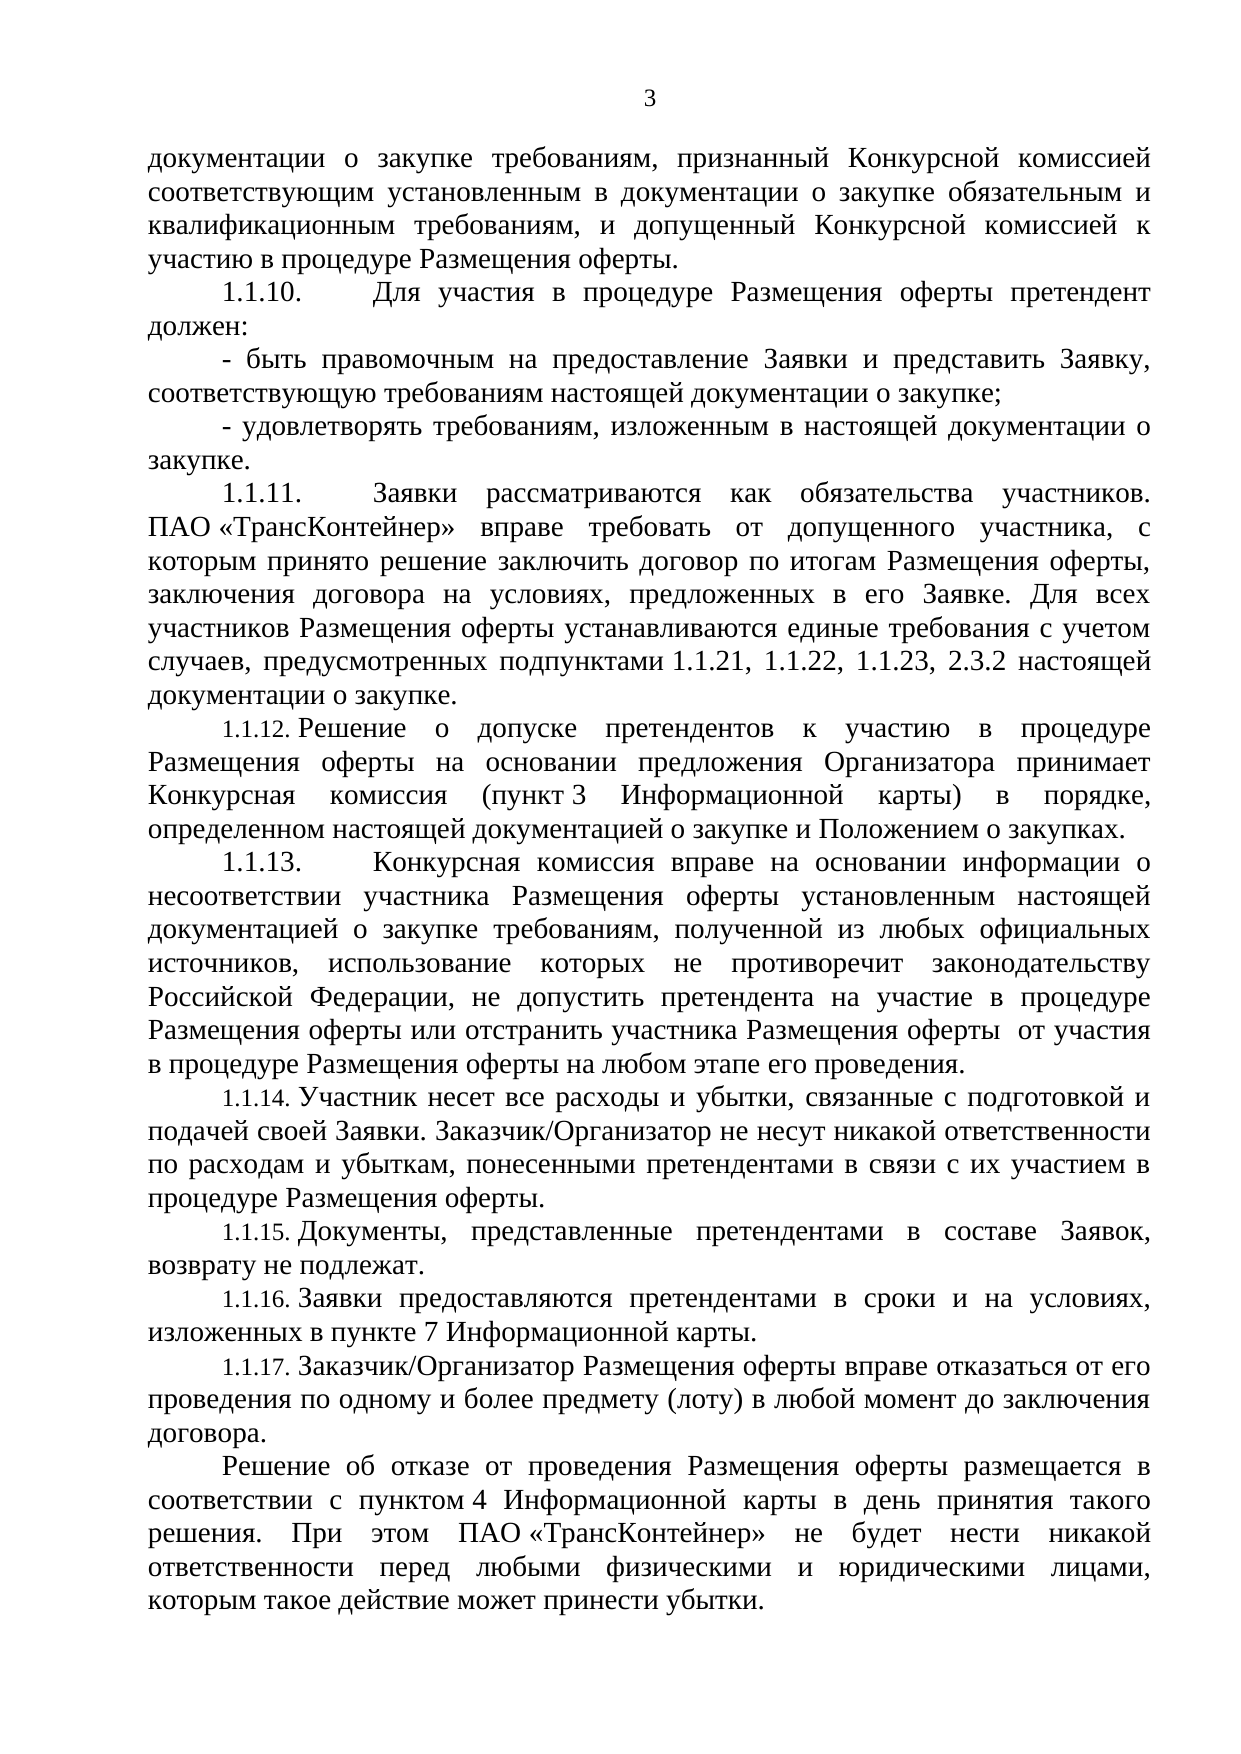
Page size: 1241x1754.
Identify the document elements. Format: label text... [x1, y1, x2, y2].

list Заявки рассматриваются как обязательства участников. ПАО «ТрансКонтейнер» вправе требовать от допущенного участника, с которым принято решение заключить договор по итогам Размещения оферты, заключения договора на условиях, предложенных в его Заявке. Для всех участников Размещения оферты устанавливаются единые требования с учетом случаев, предусмотренных подпунктами 1.1.21, 1.1.22, 1.1.23, 2.3.2 настоящей документации о закупке. [148, 476, 1152, 710]
list Для участия в процедуре Размещения оферты претендент должен: [148, 274, 1152, 341]
list Документы, представленные претендентами в составе Заявок, возврату не подлежат. [148, 1213, 1152, 1281]
text - удовлетворять требованиям, изложенным в настоящей документации о закупке. [148, 408, 1152, 476]
list Участник несет все расходы и убытки, связанные с подготовкой и подачей своей Заявки. Заказчик/Организатор не несут никакой ответственности по расходам и убыткам, понесенными претендентами в связи с их участием в процедуре Размещения оферты. [148, 1079, 1152, 1213]
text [148, 140, 1152, 274]
text Решение об отказе от проведения Размещения оферты размещается в соответствии с пунктом 4 Информационной карты в день принятия такого решения. При этом ПАО «ТрансКонтейнер» не будет нести никакой ответственности перед любыми физическими и юридическими лицами, которым такое действие может принести убытки. [148, 1448, 1152, 1616]
list Конкурсная комиссия вправе на основании информации о несоответствии участника Размещения оферты установленным настоящей документацией о закупке требованиям, полученной из любых официальных источников, использование которых не противоречит законодательству Российской Федерации, не допустить претендента на участие в процедуре Размещения оферты или отстранить участника Размещения оферты от участия в процедуре Размещения оферты на любом этапе его проведения. [148, 844, 1152, 1079]
text - быть правомочным на предоставление Заявки и представить Заявку, соответствующую требованиям настоящей документации о закупке; [148, 341, 1152, 408]
list Заказчик/Организатор Размещения оферты вправе отказаться от его проведения по одному и более предмету (лоту) в любой момент до заключения договора. [148, 1348, 1152, 1448]
list Заявки предоставляются претендентами в сроки и на условиях, изложенных в пункте 7 Информационной карты. [148, 1281, 1152, 1348]
list Решение о допуске претендентов к участию в процедуре Размещения оферты на основании предложения Организатора принимает Конкурсная комиссия (пункт 3 Информационной карты) в порядке, определенном настоящей документацией о закупке и Положением о закупках. [148, 710, 1152, 844]
